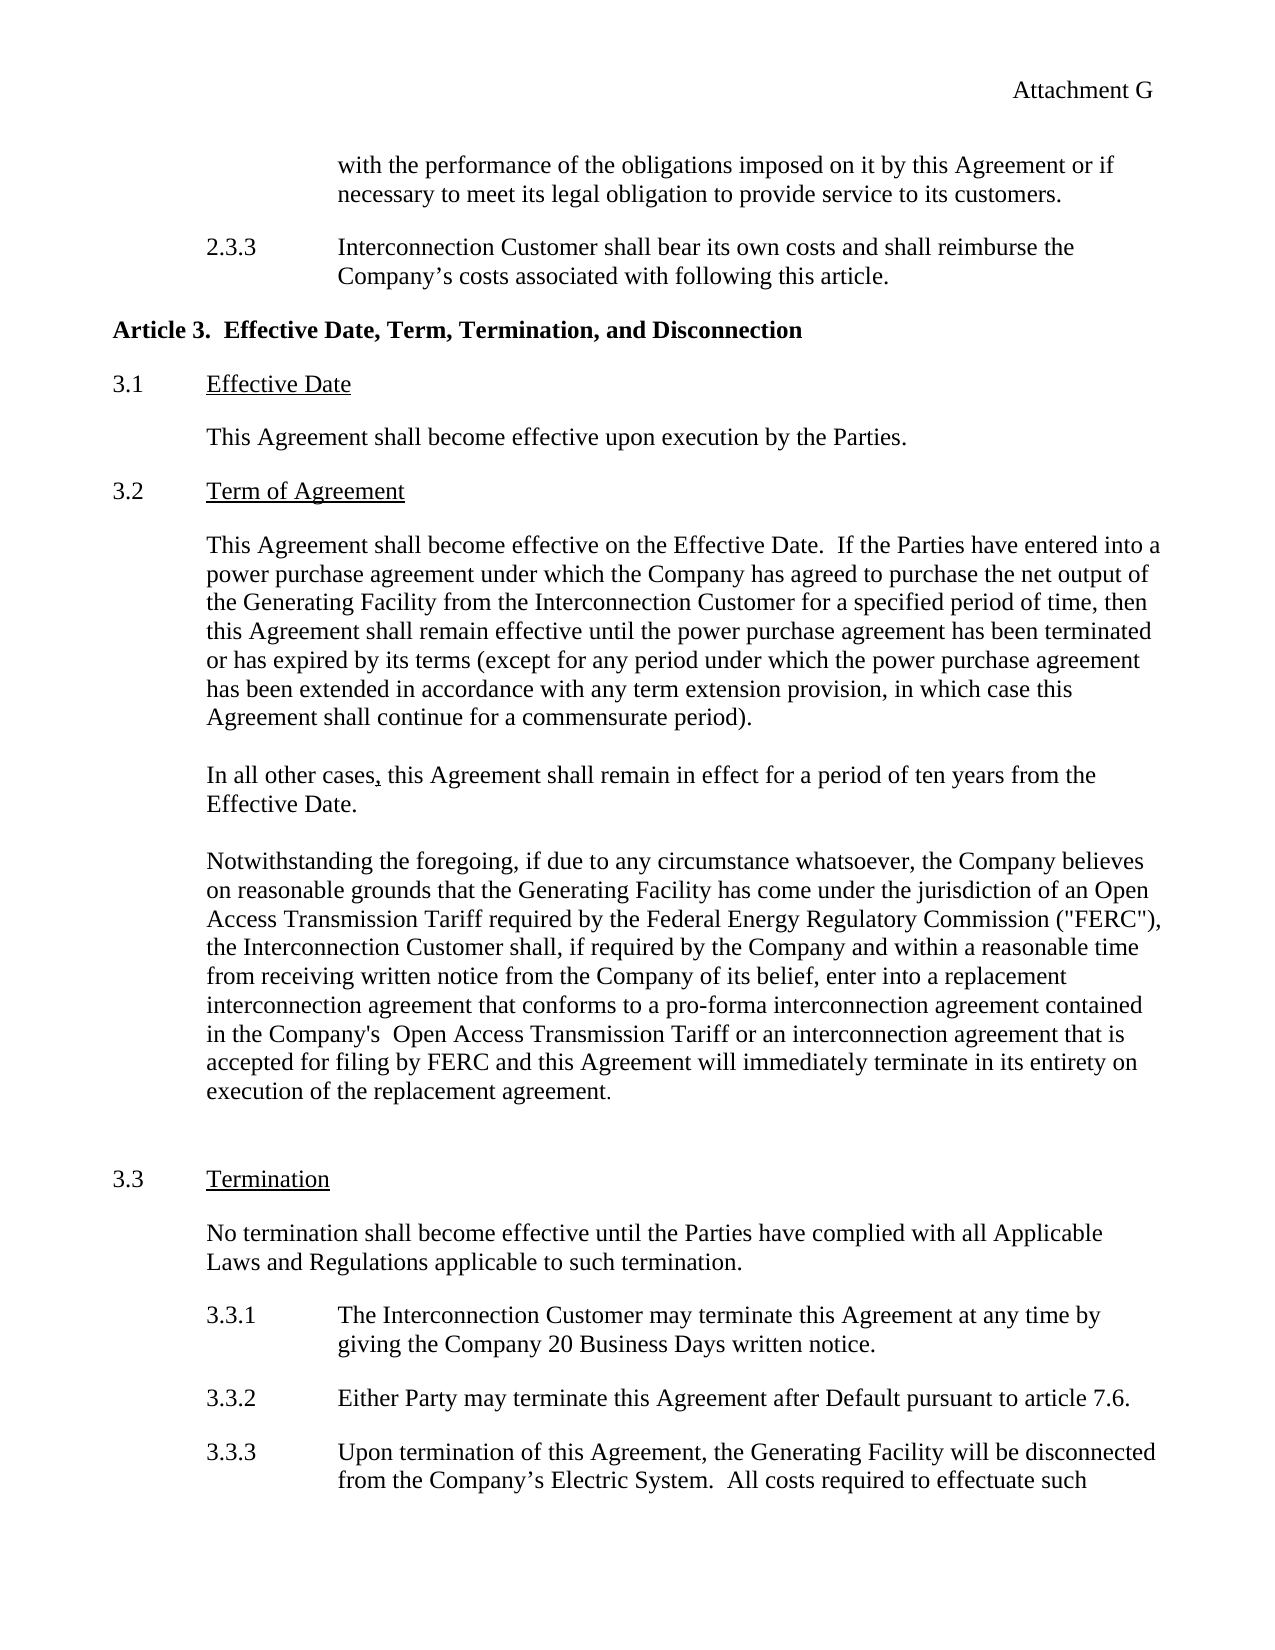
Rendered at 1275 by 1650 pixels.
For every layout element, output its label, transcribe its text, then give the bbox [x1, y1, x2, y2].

text No termination shall become effective until the Parties have complied with all Applicable Laws and Regulations applicable to such termination. [112, 1218, 1162, 1275]
text 3.2 Term of Agreement [112, 476, 1162, 505]
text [112, 150, 1162, 207]
text This Agreement shall become effective on the Effective Date. If the Parties have entered into a power purchase agreement under which the Company has agreed to purchase the net output of the Generating Facility from the Interconnection Customer for a specified period of time, then this Agreement shall remain effective until the power purchase agreement has been terminated or has expired by its terms (except for any period under which the power purchase agreement has been extended in accordance with any term extension provision, in which case this Agreement shall continue for a commensurate period). [206, 530, 1162, 731]
text 2.3.3 Interconnection Customer shall bear its own costs and shall reimburse the Company’s costs associated with following this article. [112, 232, 1162, 290]
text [112, 1437, 1162, 1494]
text 3.3.1 The Interconnection Customer may terminate this Agreement at any time by giving the Company 20 Business Days written notice. [112, 1300, 1162, 1358]
text 3.1 Effective Date [112, 369, 1162, 397]
text This Agreement shall become effective upon execution by the Parties. [112, 422, 1162, 451]
text 3.3 Termination [112, 1164, 1162, 1193]
text In all other cases, this Agreement shall remain in effect for a period of ten years from the Effective Date. [206, 760, 1162, 817]
text Notwithstanding the foregoing, if due to any circumstance whatsoever, the Company believes on reasonable grounds that the Generating Facility has come under the jurisdiction of an Open Access Transmission Tariff required by the Federal Energy Regulatory Commission ("FERC"), the Interconnection Customer shall, if required by the Company and within a reasonable time from receiving written notice from the Company of its belief, enter into a replacement interconnection agreement that conforms to a pro-forma interconnection agreement contained in the Company's Open Access Transmission Tariff or an interconnection agreement that is accepted for filing by FERC and this Agreement will immediately terminate in its entirety on execution of the replacement agreement. [206, 846, 1162, 1105]
text 3.3.2 Either Party may terminate this Agreement after Default pursuant to article 7.6. [112, 1383, 1162, 1412]
text Article 3. Effective Date, Term, Termination, and Disconnection [112, 315, 1162, 344]
